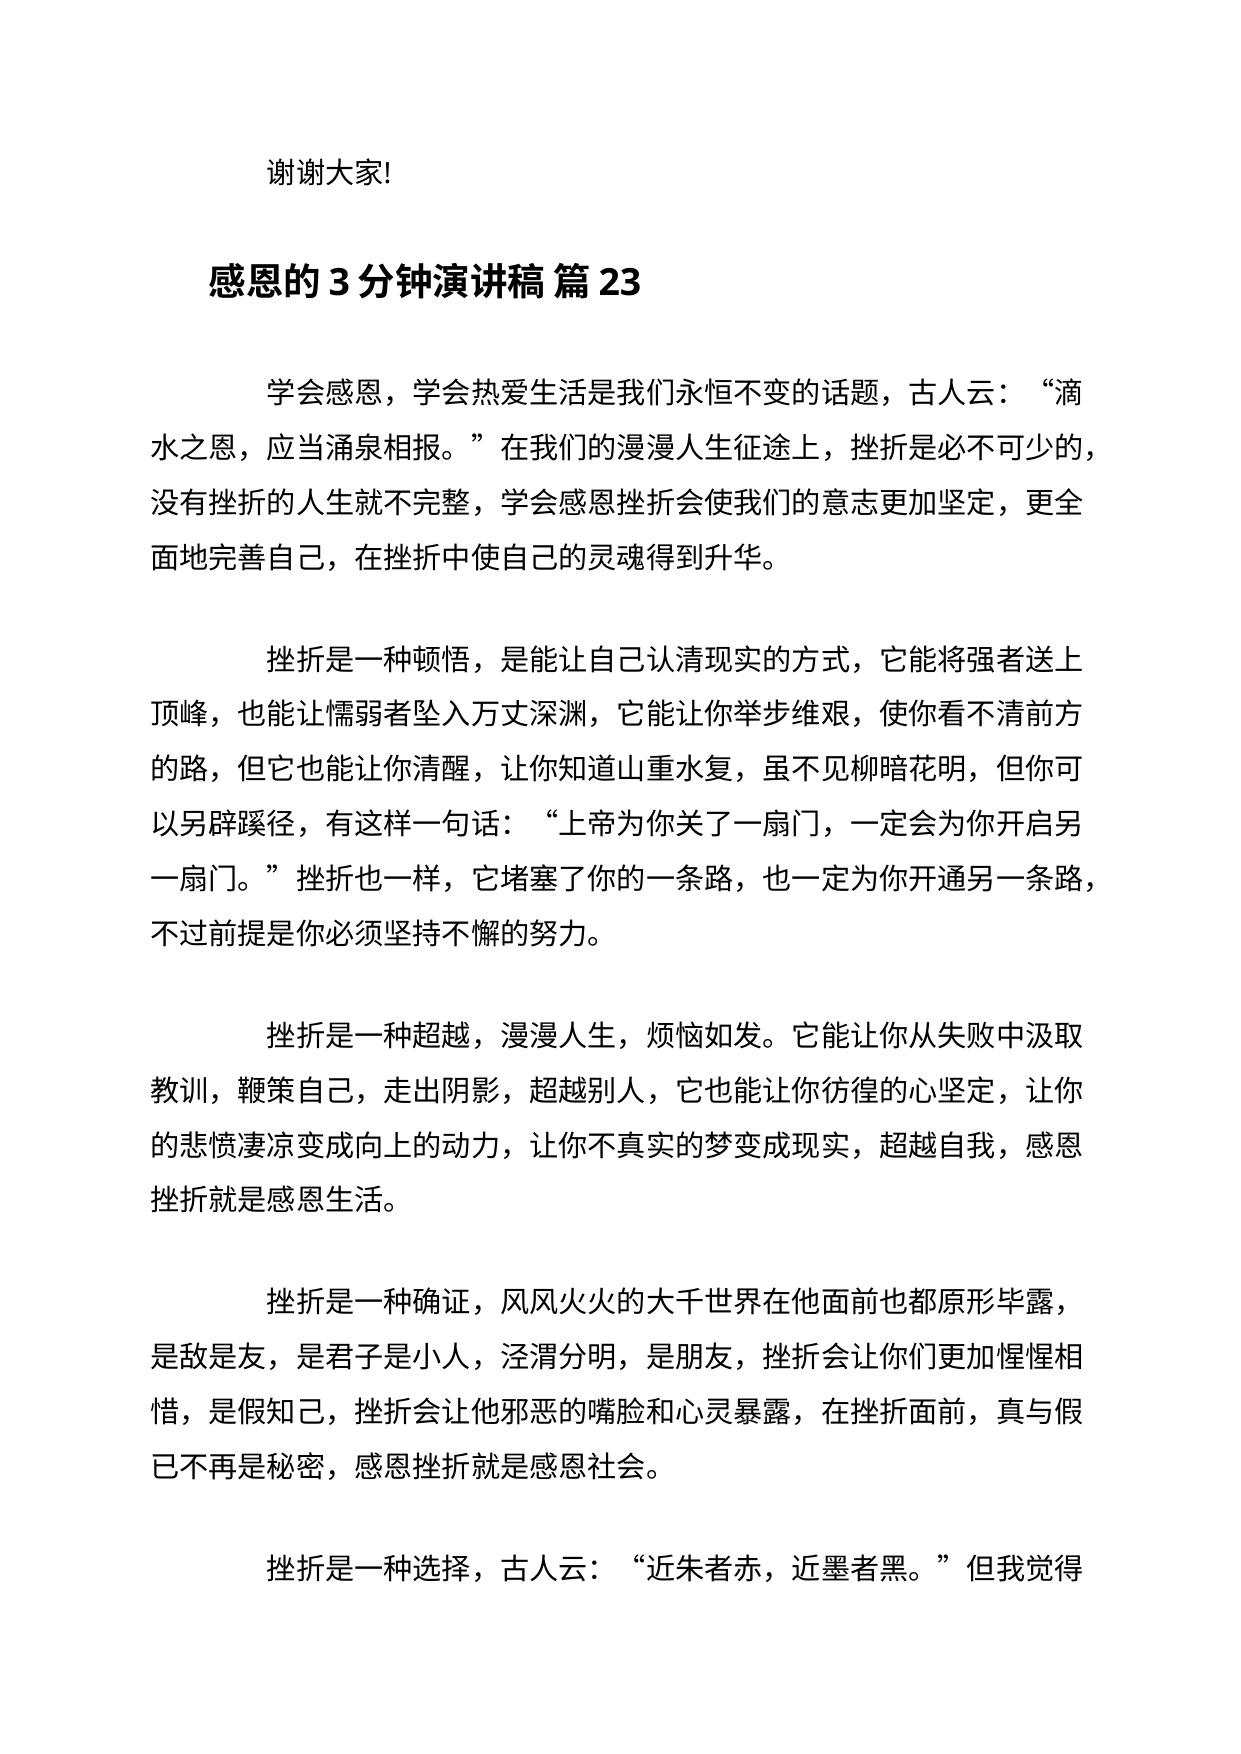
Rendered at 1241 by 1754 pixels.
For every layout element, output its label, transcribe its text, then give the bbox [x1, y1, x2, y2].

text 感恩的3分钟演讲稿 篇23 [150, 252, 1090, 306]
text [150, 1545, 1090, 1587]
text 谢谢大家! [150, 150, 1090, 192]
text 学会感恩，学会热爱生活是我们永恒不变的话题，古人云：“滴水之恩，应当涌泉相报。”在我们的漫漫人生征途上，挫折是必不可少的，没有挫折的人生就不完整，学会感恩挫折会使我们的意志更加坚定，更全面地完善自己，在挫折中使自己的灵魂得到升华。 [150, 369, 1090, 577]
text 挫折是一种超越，漫漫人生，烦恼如发。它能让你从失败中汲取教训，鞭策自己，走出阴影，超越别人，它也能让你彷徨的心坚定，让你的悲愤凄凉变成向上的动力，让你不真实的梦变成现实，超越自我，感恩挫折就是感恩生活。 [150, 1012, 1090, 1219]
text 挫折是一种顿悟，是能让自己认清现实的方式，它能将强者送上顶峰，也能让懦弱者坠入万丈深渊，它能让你举步维艰，使你看不清前方的路，但它也能让你清醒，让你知道山重水复，虽不见柳暗花明，但你可以另辟蹊径，有这样一句话：“上帝为你关了一扇门，一定会为你开启另一扇门。”挫折也一样，它堵塞了你的一条路，也一定为你开通另一条路，不过前提是你必须坚持不懈的努力。 [150, 636, 1090, 953]
text 挫折是一种确证，风风火火的大千世界在他面前也都原形毕露，是敌是友，是君子是小人，泾渭分明，是朋友，挫折会让你们更加惺惺相惜，是假知己，挫折会让他邪恶的嘴脸和心灵暴露，在挫折面前，真与假已不再是秘密，感恩挫折就是感恩社会。 [150, 1279, 1090, 1486]
